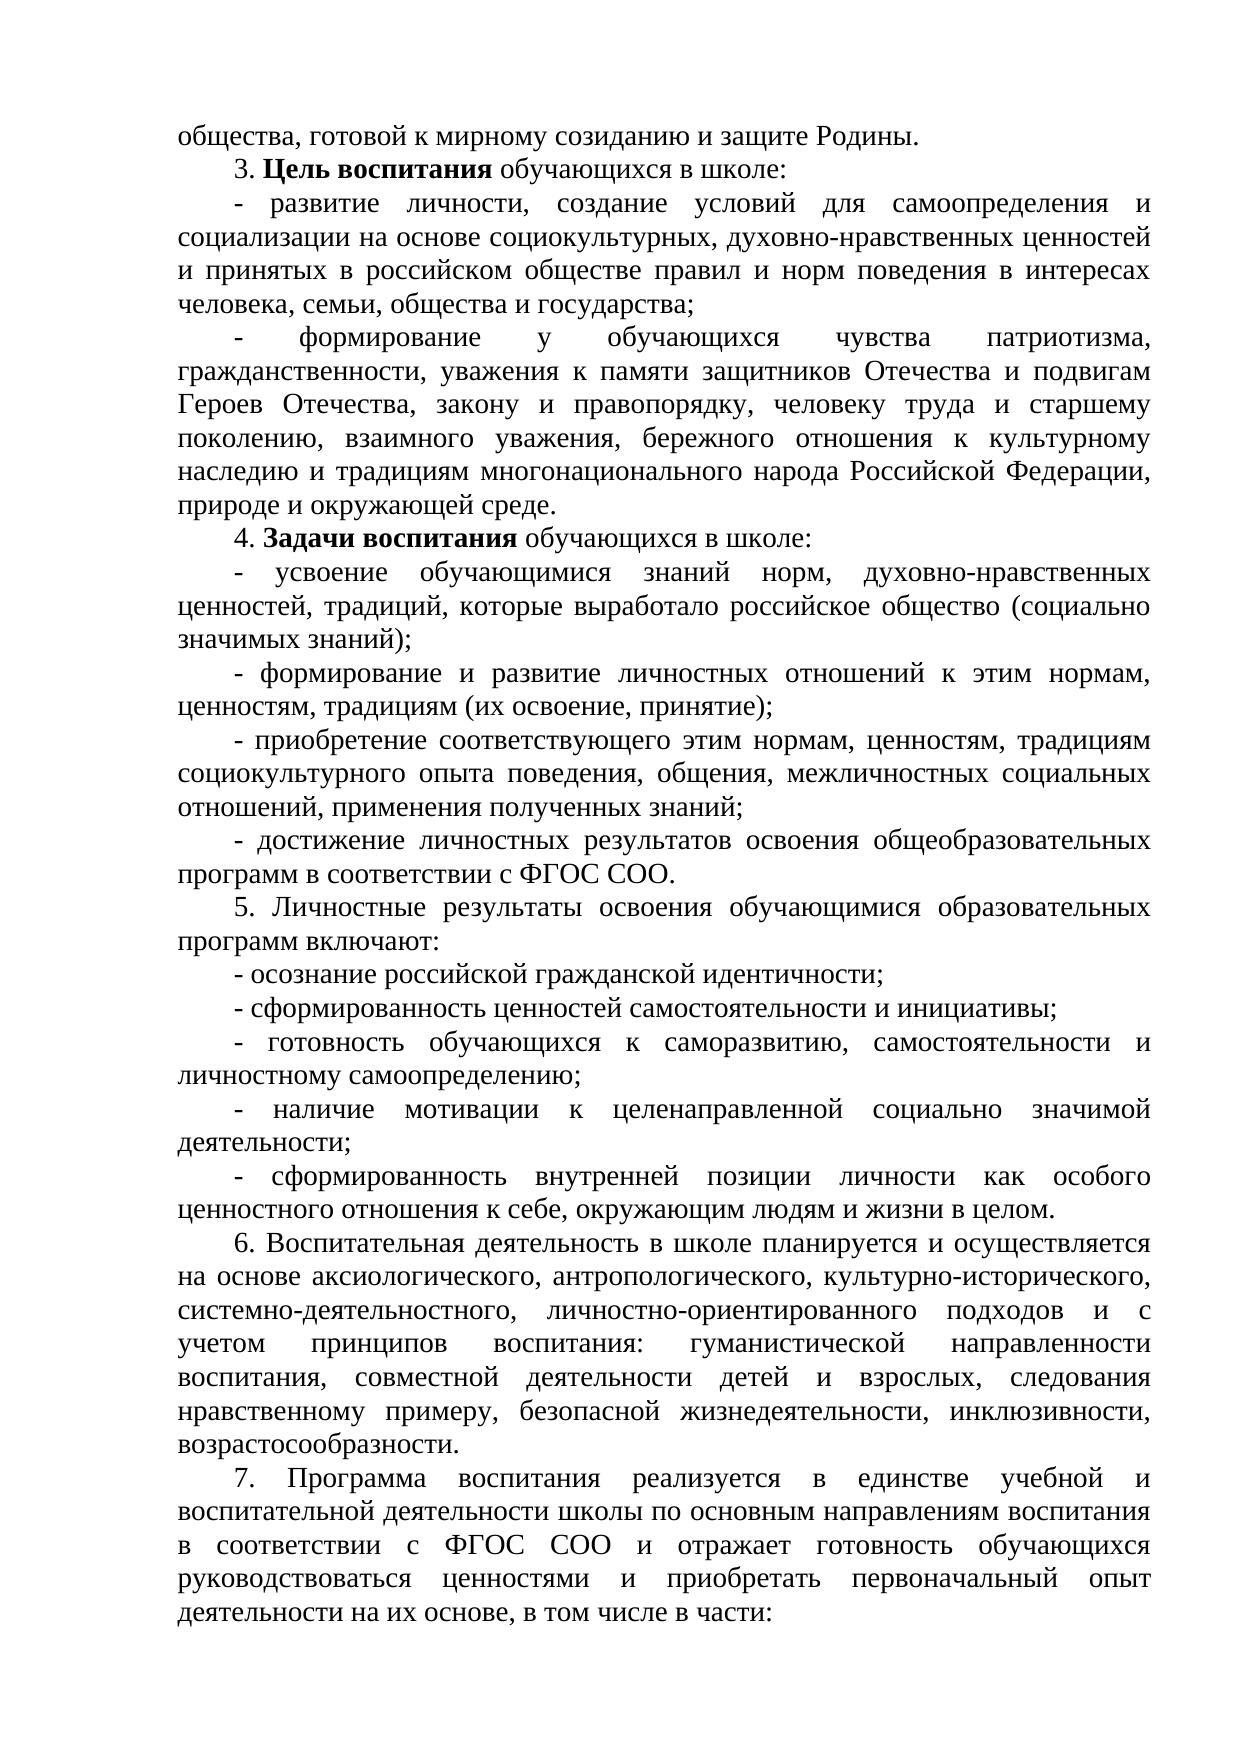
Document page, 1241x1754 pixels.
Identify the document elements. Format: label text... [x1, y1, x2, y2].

text 6. Воспитательная деятельность в школе планируется и осуществляется на основе аксиологического, антропологического, культурно-исторического, системно-деятельностного, личностно-ориентированного подходов и с учетом принципов воспитания: гуманистической направленности воспитания, совместной деятельности детей и взрослых, следования нравственному примеру, безопасной жизнедеятельности, инклюзивности, возрастосообразности. [177, 1225, 1152, 1460]
text 3. Цель воспитания обучающихся в школе: [177, 152, 1152, 185]
text - формирование и развитие личностных отношений к этим нормам, ценностям, традициям (их освоение, принятие); [177, 655, 1152, 722]
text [177, 118, 1152, 152]
text - наличие мотивации к целенаправленной социально значимой деятельности; [177, 1091, 1152, 1158]
text - сформированность внутренней позиции личности как особого ценностного отношения к себе, окружающим людям и жизни в целом. [177, 1158, 1152, 1225]
text 5. Личностные результаты освоения обучающимися образовательных программ включают: [177, 889, 1152, 957]
text 7. Программа воспитания реализуется в единстве учебной и воспитательной деятельности школы по основным направлениям воспитания в соответствии с ФГОС СОО и отражает готовность обучающихся руководствоваться ценностями и приобретать первоначальный опыт деятельности на их основе, в том числе в части: [177, 1460, 1152, 1627]
text - усвоение обучающимися знаний норм, духовно-нравственных ценностей, традиций, которые выработало российское общество (социально значимых знаний); [177, 554, 1152, 655]
text - осознание российской гражданской идентичности; [177, 957, 1152, 990]
text - сформированность ценностей самостоятельности и инициативы; [177, 990, 1152, 1024]
text - достижение личностных результатов освоения общеобразовательных программ в соответствии с ФГОС СОО. [177, 822, 1152, 889]
text - готовность обучающихся к саморазвитию, самостоятельности и личностному самоопределению; [177, 1024, 1152, 1091]
text 4. Задачи воспитания обучающихся в школе: [177, 521, 1152, 554]
text - приобретение соответствующего этим нормам, ценностям, традициям социокультурного опыта поведения, общения, межличностных социальных отношений, применения полученных знаний; [177, 722, 1152, 822]
text - развитие личности, создание условий для самоопределения и социализации на основе социокультурных, духовно-нравственных ценностей и принятых в российском обществе правил и норм поведения в интересах человека, семьи, общества и государства; [177, 185, 1152, 319]
text - формирование у обучающихся чувства патриотизма, гражданственности, уважения к памяти защитников Отечества и подвигам Героев Отечества, закону и правопорядку, человеку труда и старшему поколению, взаимного уважения, бережного отношения к культурному наследию и традициям многонационального народа Российской Федерации, природе и окружающей среде. [177, 319, 1152, 521]
